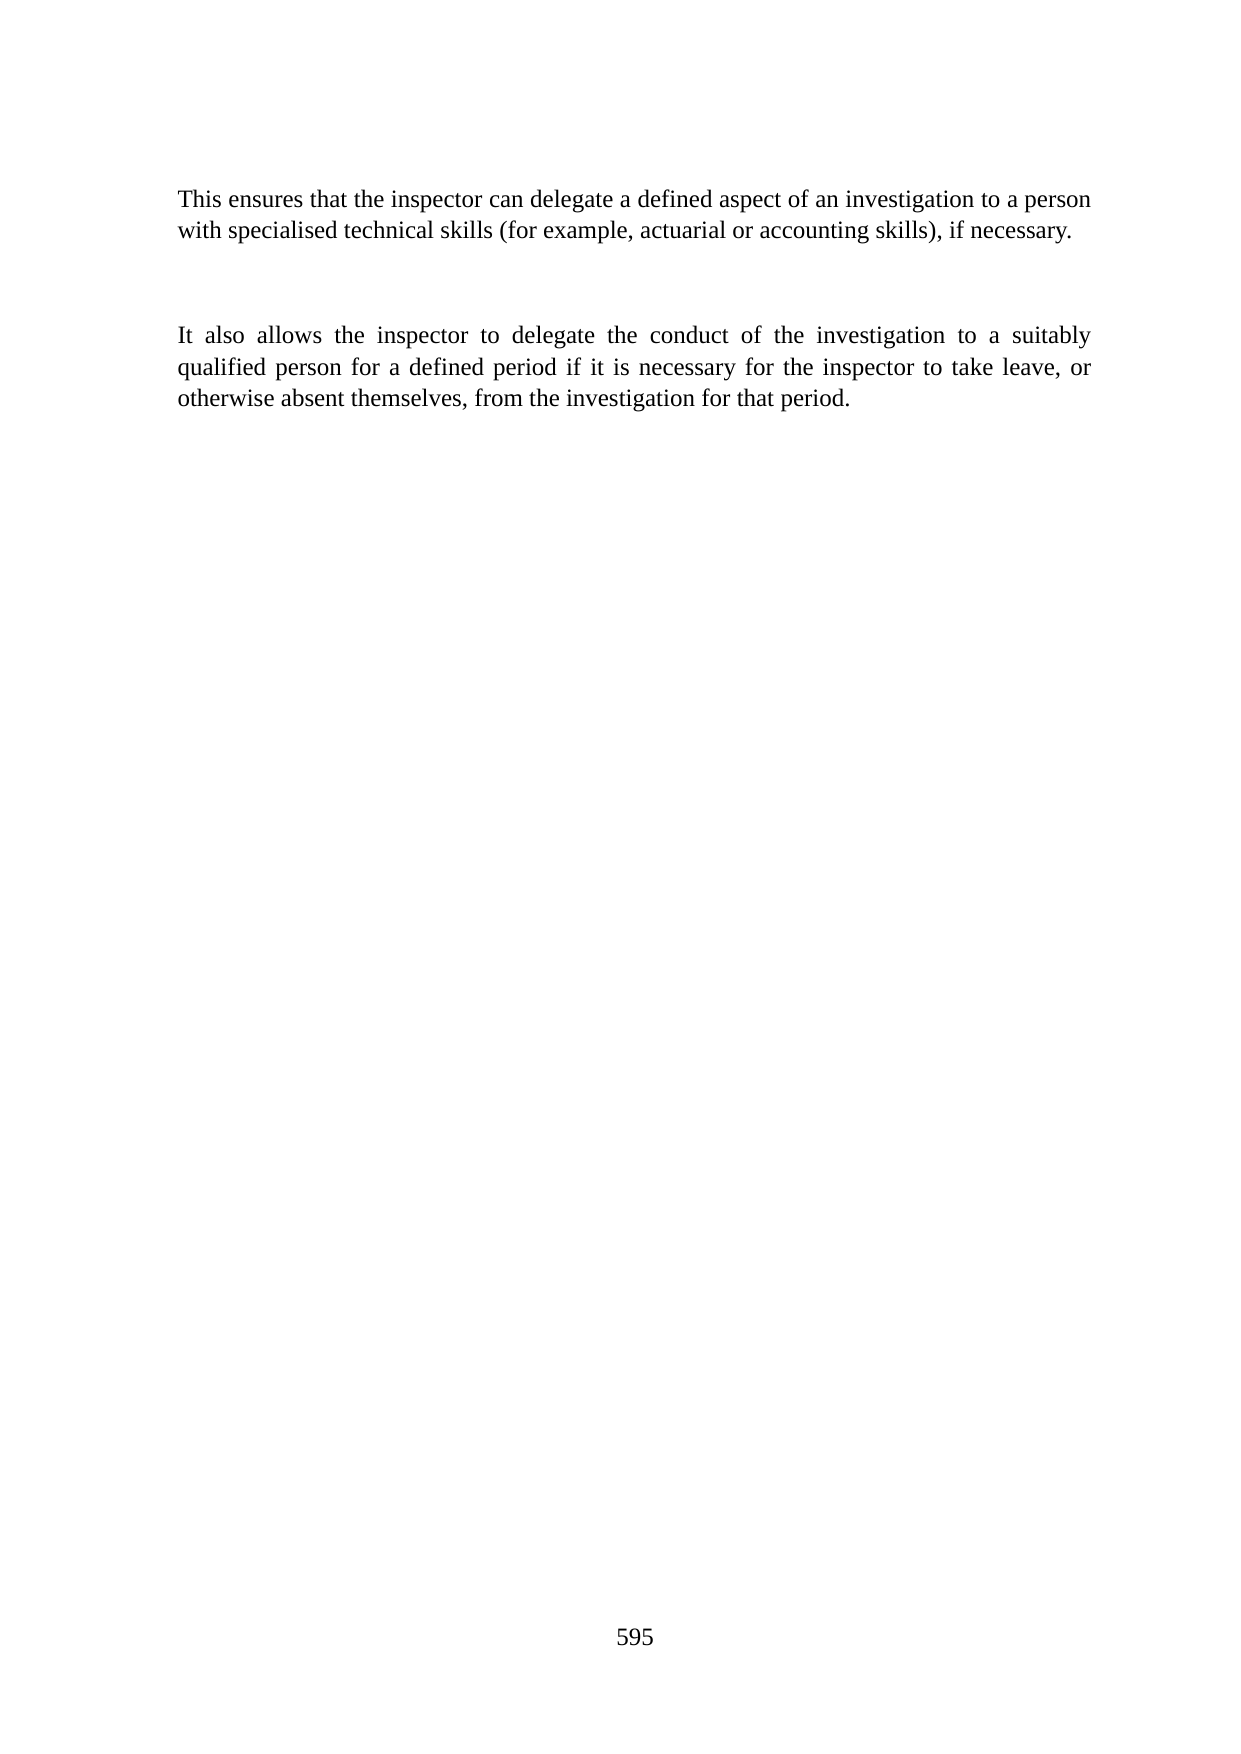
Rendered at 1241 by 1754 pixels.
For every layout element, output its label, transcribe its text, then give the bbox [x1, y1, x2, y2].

text It also allows the inspector to delegate the conduct of the investigation to a suitably qualified person for a defined period if it is necessary for the inspector to take leave, or otherwise absent themselves, from the investigation for that period. [177, 320, 1092, 412]
text This ensures that the inspector can delegate a defined aspect of an investigation to a person with specialised technical skills (for example, actuarial or accounting skills), if necessary. [177, 184, 1092, 244]
